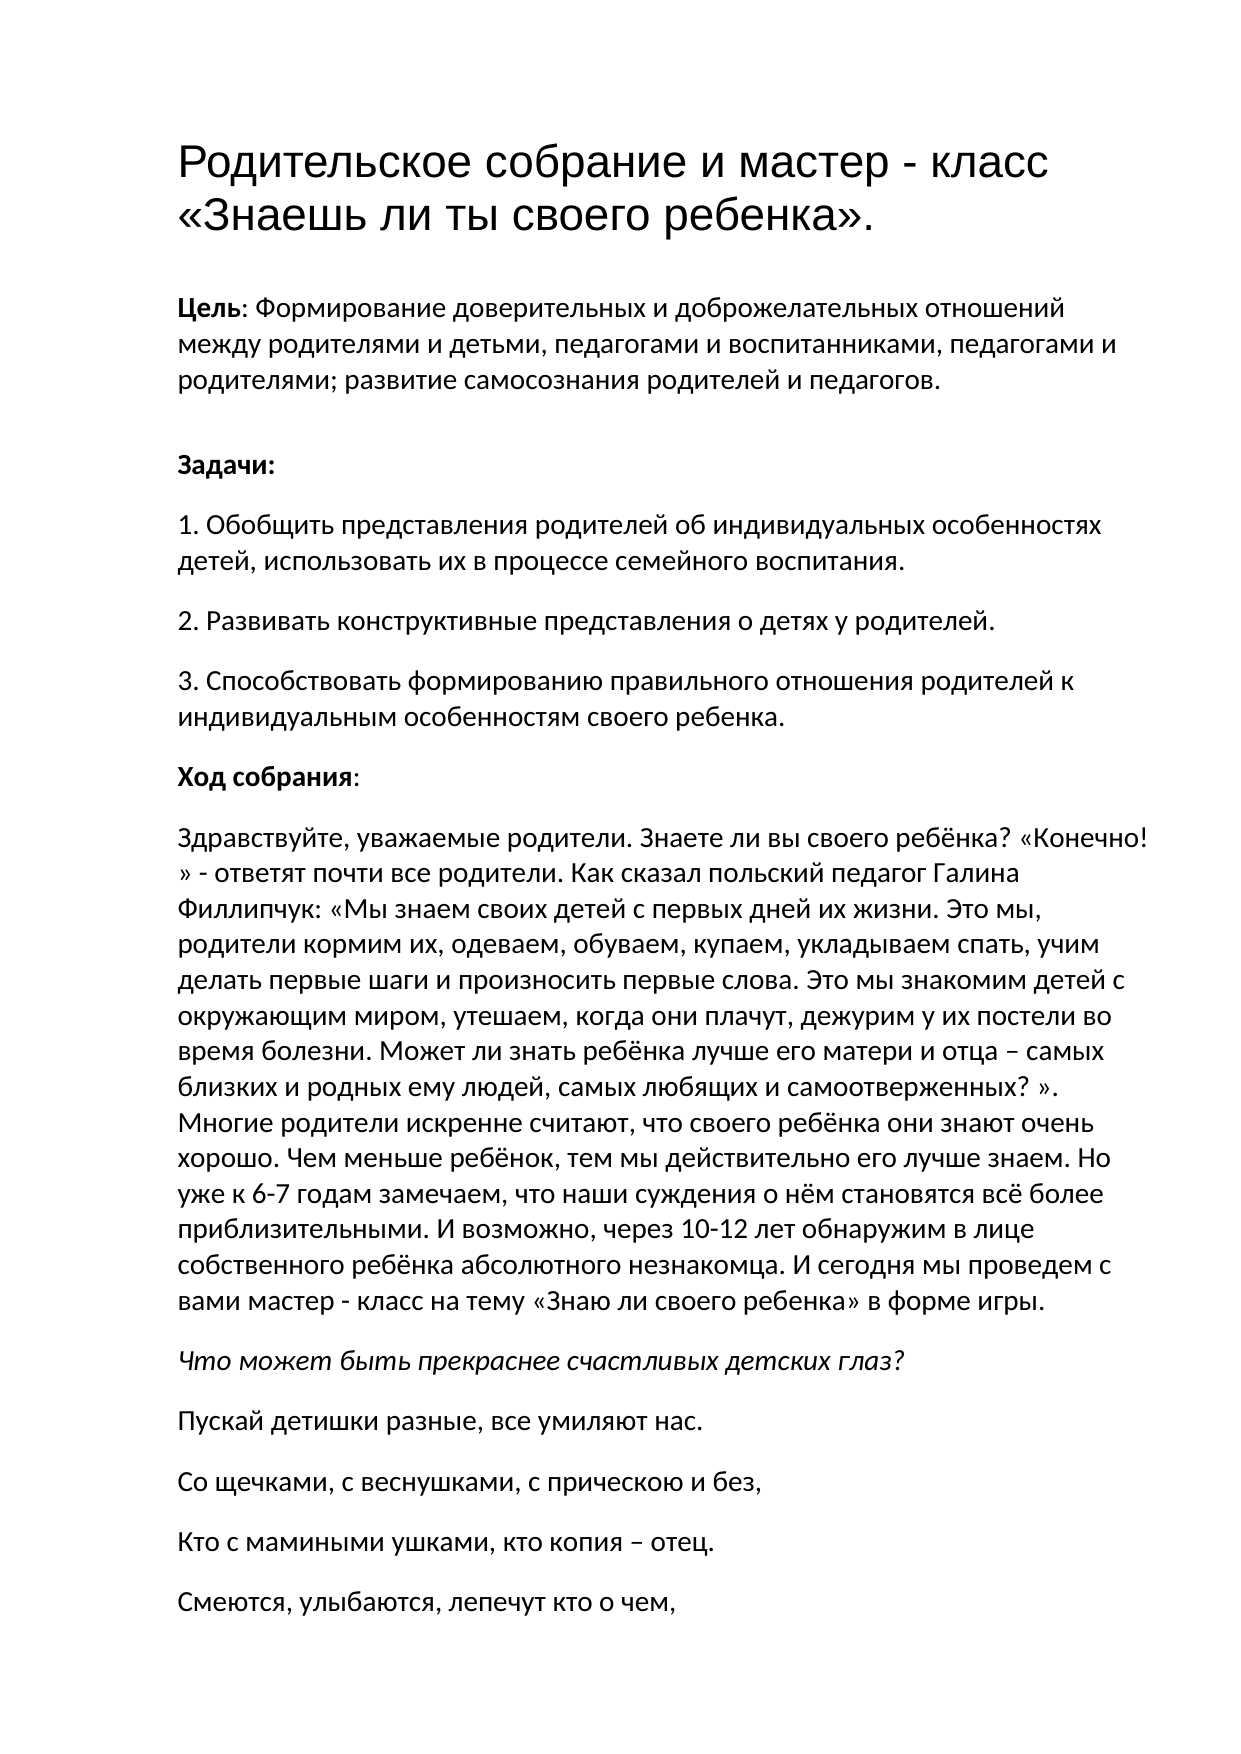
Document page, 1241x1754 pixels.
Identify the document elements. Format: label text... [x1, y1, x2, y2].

text Родительское собрание и мастер - класс «Знаешь ли ты своего ребенка». [177, 134, 1152, 240]
text Кто с мамиными ушками, кто копия – отец. [177, 1523, 1152, 1559]
text 2. Развивать конструктивные представления о детях у родителей. [177, 602, 1152, 638]
text Ход собрания: [177, 758, 1152, 794]
text 3. Способствовать формированию правильного отношения родителей к индивидуальным особенностям своего ребенка. [177, 662, 1152, 734]
text Что может быть прекраснее счастливых детских глаз? [177, 1342, 1152, 1378]
text Со щечками, с веснушками, с прическою и без, [177, 1463, 1152, 1498]
text Цель: Формирование доверительных и доброжелательных отношений между родителями и детьми, педагогами и воспитанниками, педагогами и родителями; развитие самосознания родителей и педагогов. [177, 289, 1152, 396]
text Пускай детишки разные, все умиляют нас. [177, 1402, 1152, 1438]
text Здравствуйте, уважаемые родители. Знаете ли вы своего ребёнка? «Конечно! » - ответят почти все родители. Как сказал польский педагог Галина Филлипчук: «Мы знаем своих детей с первых дней их жизни. Это мы, родители кормим их, одеваем, обуваем, купаем, укладываем спать, учим делать первые шаги и произносить первые слова. Это мы знакомим детей с окружающим миром, утешаем, когда они плачут, дежурим у их постели во время болезни. Может ли знать ребёнка лучше его матери и отца – самых близких и родных ему людей, самых любящих и самоотверженных? ». Многие родители искренне считают, что своего ребёнка они знают очень хорошо. Чем меньше ребёнок, тем мы действительно его лучше знаем. Но уже к 6-7 годам замечаем, что наши суждения о нём становятся всё более приблизительными. И возможно, через 10-12 лет обнаружим в лице собственного ребёнка абсолютного незнакомца. И сегодня мы проведем с вами мастер - класс на тему «Знаю ли своего ребенка» в форме игры. [177, 819, 1152, 1317]
text 1. Обобщить представления родителей об индивидуальных особенностях детей, использовать их в процессе семейного воспитания. [177, 506, 1152, 577]
text Смеются, улыбаются, лепечут кто о чем, [177, 1583, 1152, 1619]
text Задачи: [177, 446, 1152, 481]
